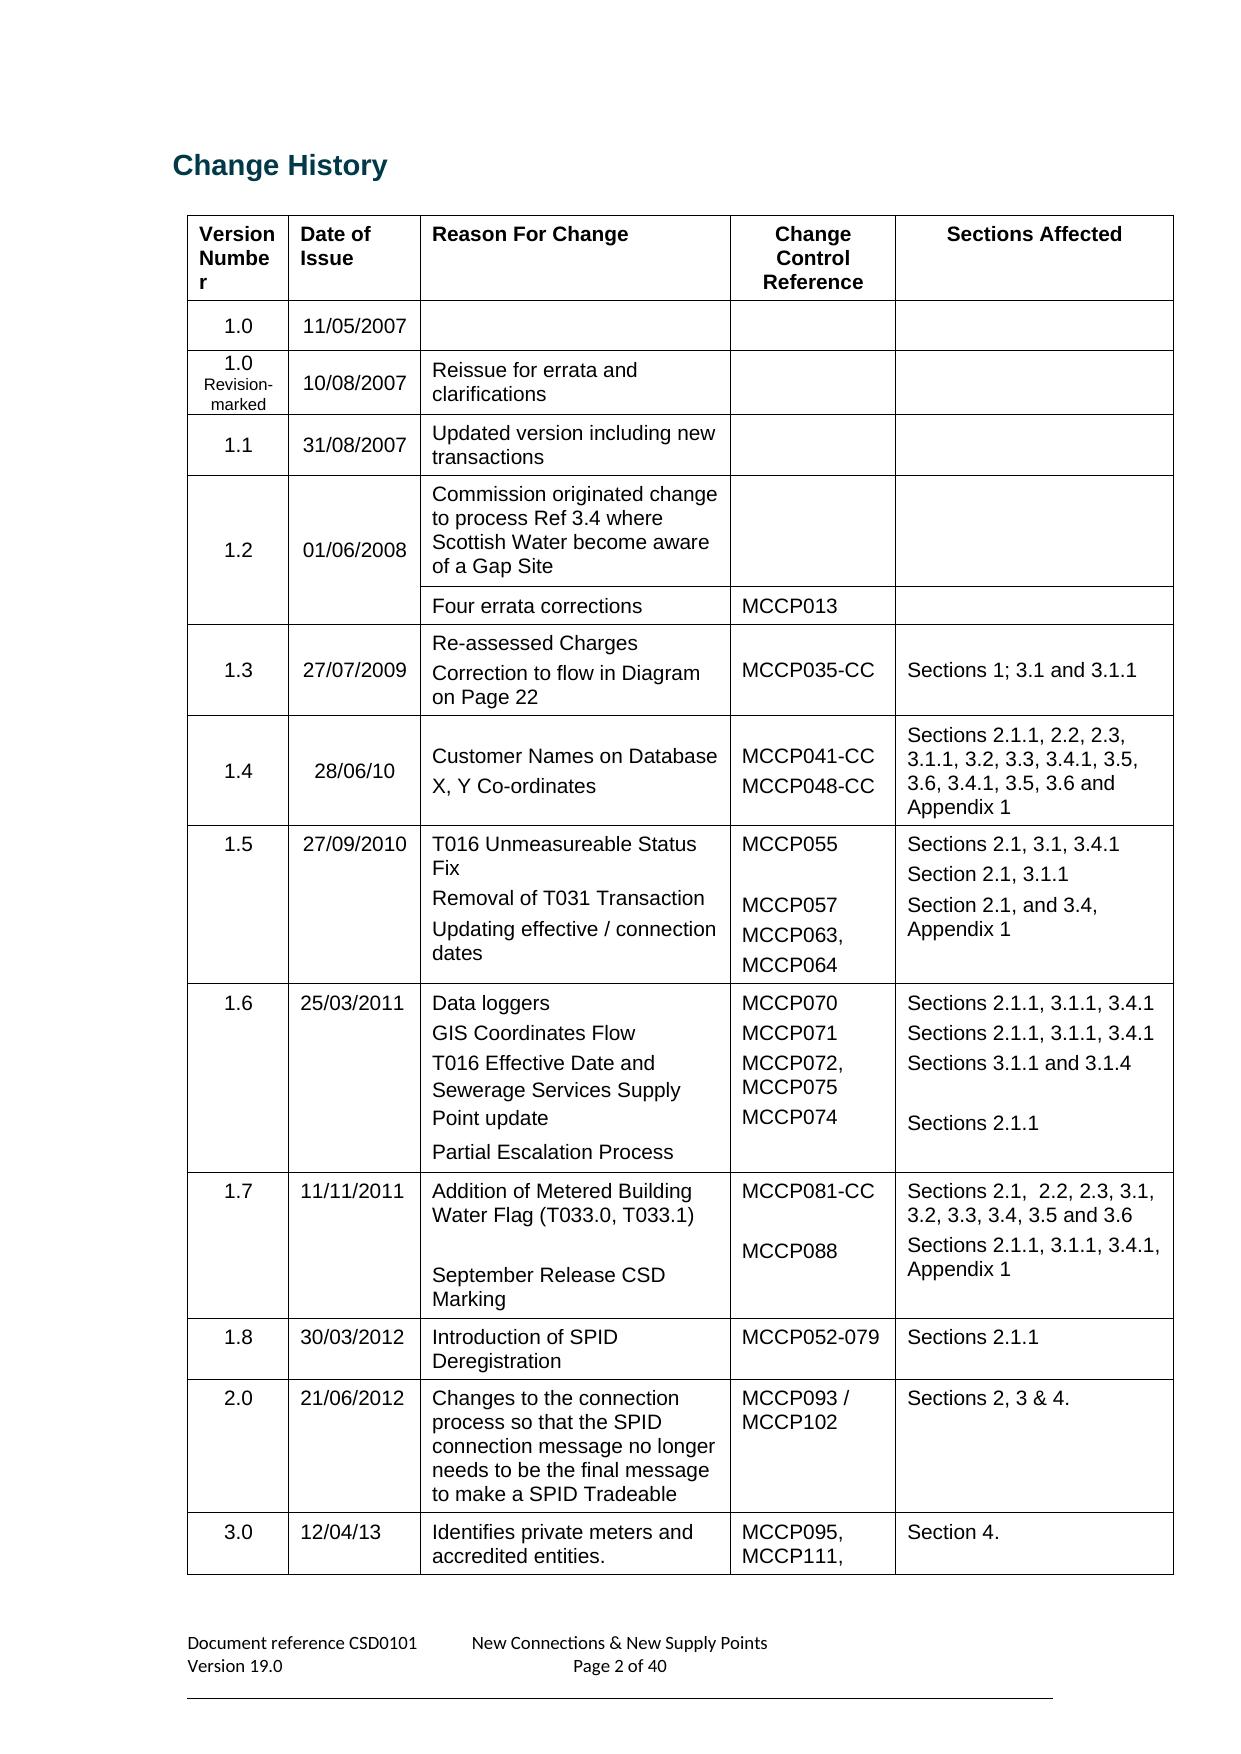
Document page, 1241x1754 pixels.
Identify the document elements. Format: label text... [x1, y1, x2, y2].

table_cell 1.0 [188, 301, 288, 350]
table_cell [896, 351, 1173, 413]
table_cell [731, 476, 895, 586]
table_cell MCCP041-CC MCCP048-CC [731, 716, 895, 825]
table_cell Addition of Metered Building Water Flag (T033.0, T033.1) September Release CSD Marking [421, 1173, 730, 1317]
table_header Version Number [188, 216, 288, 300]
table_cell MCCP035-CC [731, 625, 895, 715]
table_cell [731, 351, 895, 413]
table_cell 27/09/2010 [289, 826, 420, 983]
table_cell MCCP095, MCCP111, MCCP113 [731, 1513, 895, 1574]
table_cell 1.6 [188, 984, 288, 1172]
table_cell Reissue for errata and clarifications [421, 351, 730, 413]
table_cell MCCP055 MCCP057 MCCP063, MCCP064 [731, 826, 895, 983]
table_cell MCCP070 MCCP071 MCCP072, MCCP075 MCCP074 [731, 984, 895, 1172]
table_cell [896, 415, 1173, 475]
table_cell Sections 2.1.1 [896, 1319, 1173, 1379]
table_header Sections Affected [896, 216, 1173, 300]
subtitle Change History [172, 148, 1053, 181]
table_cell MCCP081-CC MCCP088 [731, 1173, 895, 1317]
table_cell [896, 587, 1173, 624]
table_cell Section 4. [896, 1513, 1173, 1574]
table_cell Sections 2.1, 2.2, 2.3, 3.1, 3.2, 3.3, 3.4, 3.5 and 3.6 Sections 2.1.1, 3.1.1, 3.4.1, Appendix 1 [896, 1173, 1173, 1317]
table_cell 10/08/2007 [289, 351, 420, 413]
table_cell [896, 301, 1173, 350]
table_cell Commission originated change to process Ref 3.4 where Scottish Water become aware of a Gap Site [421, 476, 730, 586]
table_header Reason For Change [421, 216, 730, 300]
table_cell 25/03/2011 [289, 984, 420, 1172]
table_cell 1.8 [188, 1319, 288, 1379]
table_cell 27/07/2009 [289, 625, 420, 715]
table_cell MCCP013 [731, 587, 895, 624]
table_cell 31/08/2007 [289, 415, 420, 475]
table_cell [421, 1513, 730, 1574]
table_cell T016 Unmeasureable Status Fix Removal of T031 Transaction Updating effective / connection dates [421, 826, 730, 983]
table_cell Sections 2, 3 & 4. [896, 1380, 1173, 1512]
table_cell [421, 301, 730, 350]
table_cell Four errata corrections [421, 587, 730, 624]
table_cell Customer Names on Database X, Y Co-ordinates [421, 716, 730, 825]
table_cell Sections 2.1.1, 2.2, 2.3, 3.1.1, 3.2, 3.3, 3.4.1, 3.5, 3.6, 3.4.1, 3.5, 3.6 and Appendix 1 [896, 716, 1173, 825]
table_cell 01/06/2008 [289, 476, 420, 624]
table_cell 30/03/2012 [289, 1319, 420, 1379]
table_header Date of Issue [289, 216, 420, 300]
table_cell 12/04/13 [289, 1513, 420, 1574]
table_cell Sections 2.1.1, 3.1.1, 3.4.1 Sections 2.1.1, 3.1.1, 3.4.1 Sections 3.1.1 and 3.1.4 Sections 2.1.1 [896, 984, 1173, 1172]
table_cell Introduction of SPID Deregistration [421, 1319, 730, 1379]
table_cell 21/06/2012 [289, 1380, 420, 1512]
table_cell Changes to the connection process so that the SPID connection message no longer needs to be the final message to make a SPID Tradeable [421, 1380, 730, 1512]
table_cell 1.3 [188, 625, 288, 715]
table_cell [896, 476, 1173, 586]
table_cell Sections 2.1, 3.1, 3.4.1 Section 2.1, 3.1.1 Section 2.1, and 3.4, Appendix 1 [896, 826, 1173, 983]
table_cell MCCP093 / MCCP102 [731, 1380, 895, 1512]
table_cell 1.4 [188, 716, 288, 825]
table_cell [731, 301, 895, 350]
table_cell 1.2 [188, 476, 288, 624]
table_cell 28/06/10 [289, 716, 420, 825]
table_cell 1.7 [188, 1173, 288, 1317]
table_cell 1.1 [188, 415, 288, 475]
table_cell MCCP052-079 [731, 1319, 895, 1379]
table_cell 11/05/2007 [289, 301, 420, 350]
table_cell Re-assessed Charges Correction to flow in Diagram on Page 22 [421, 625, 730, 715]
table_cell 2.0 [188, 1380, 288, 1512]
table_cell 1.5 [188, 826, 288, 983]
table_cell Sections 1; 3.1 and 3.1.1 [896, 625, 1173, 715]
table_cell Data loggers GIS Coordinates Flow T016 Effective Date and Sewerage Services Supply Point update Partial Escalation Process [421, 984, 730, 1172]
table_header Change Control Reference [731, 216, 895, 300]
table_cell [731, 415, 895, 475]
table_cell 3.0 [188, 1513, 288, 1574]
table_cell 1.0 Revision-marked [188, 351, 288, 413]
table_cell 11/11/2011 [289, 1173, 420, 1317]
table_cell Updated version including new transactions [421, 415, 730, 475]
